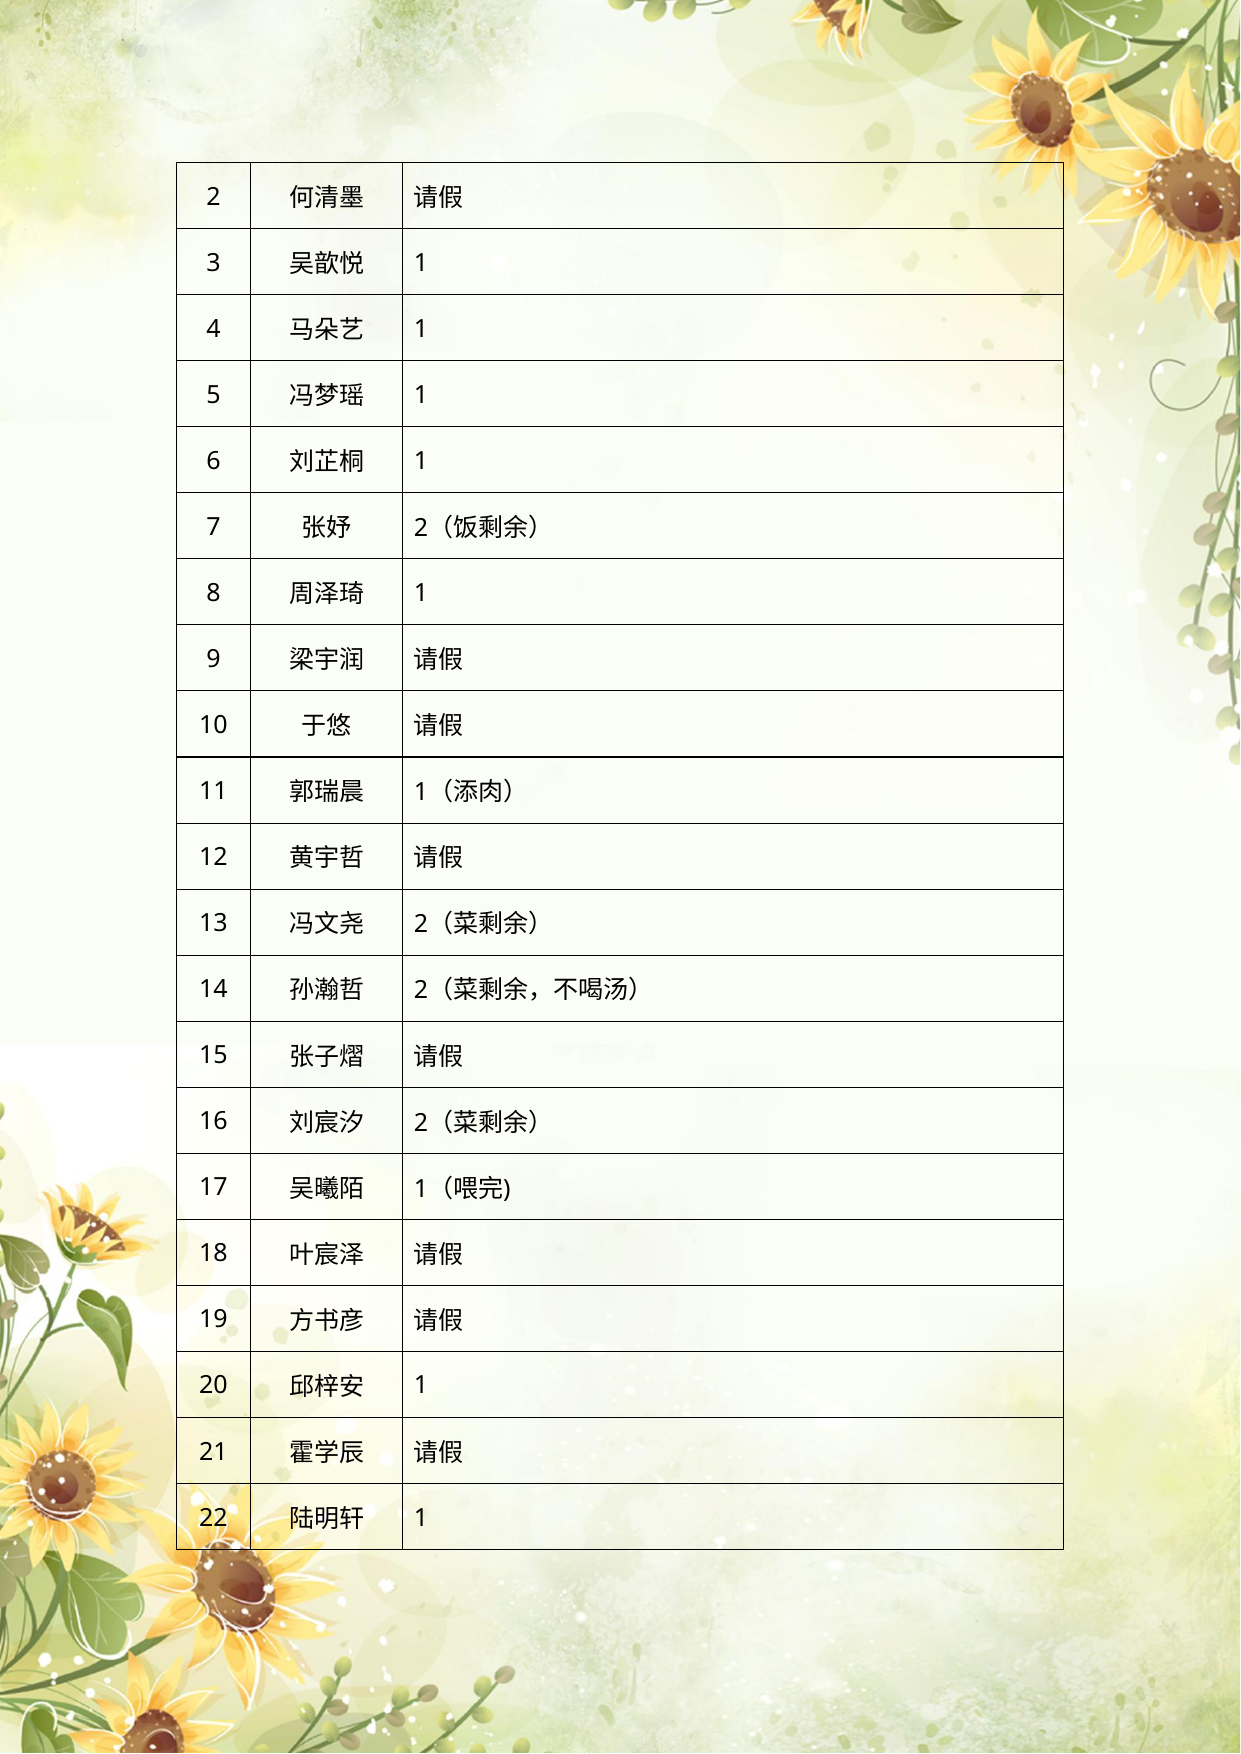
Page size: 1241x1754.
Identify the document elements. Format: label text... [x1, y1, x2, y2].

table_cell 于悠 [251, 691, 402, 756]
table_cell 陆明轩 [251, 1484, 402, 1549]
table_cell 1 [403, 229, 1063, 294]
table_cell 请假 [403, 1286, 1063, 1351]
table_cell 梁宇润 [251, 625, 402, 690]
table_cell 1 [403, 1352, 1063, 1417]
table_cell 请假 [403, 163, 1063, 228]
table_cell 10 [177, 691, 250, 756]
table_cell 1 [403, 559, 1063, 624]
table_cell 请假 [403, 691, 1063, 756]
table_cell 1 [403, 1484, 1063, 1549]
table_cell 冯梦瑶 [251, 361, 402, 426]
table_cell 2（菜剩余） [403, 1088, 1063, 1153]
table_cell 何清墨 [251, 163, 402, 228]
table_cell 2（菜剩余，不喝汤） [403, 956, 1063, 1021]
table_cell 9 [177, 625, 250, 690]
table_cell 邱梓安 [251, 1352, 402, 1417]
picture [0, 0, 1241, 1753]
table_cell 22 [177, 1484, 250, 1549]
table_cell 张子熠 [251, 1022, 402, 1087]
table_cell 19 [177, 1286, 250, 1351]
table_cell 孙瀚哲 [251, 956, 402, 1021]
table_cell 郭瑞晨 [251, 758, 402, 822]
table_cell 3 [177, 229, 250, 294]
table_cell 黄宇哲 [251, 824, 402, 888]
table_cell 周泽琦 [251, 559, 402, 624]
table_cell 请假 [403, 1022, 1063, 1087]
table_cell 1 [403, 427, 1063, 492]
table_cell 8 [177, 559, 250, 624]
table_cell 冯文尧 [251, 890, 402, 954]
table_cell 方书彦 [251, 1286, 402, 1351]
table_cell 21 [177, 1418, 250, 1483]
table_cell 霍学辰 [251, 1418, 402, 1483]
table_cell 16 [177, 1088, 250, 1153]
table_cell 张妤 [251, 493, 402, 558]
table_cell 2（菜剩余） [403, 890, 1063, 954]
table_cell 20 [177, 1352, 250, 1417]
table_cell 刘宸汐 [251, 1088, 402, 1153]
table_cell 12 [177, 824, 250, 888]
table_cell 6 [177, 427, 250, 492]
table_cell 请假 [403, 625, 1063, 690]
table_cell 1（添肉） [403, 758, 1063, 822]
table_cell 15 [177, 1022, 250, 1087]
table_cell 11 [177, 758, 250, 822]
table_cell 请假 [403, 1220, 1063, 1285]
table_cell 2（饭剩余） [403, 493, 1063, 558]
table_cell 请假 [403, 1418, 1063, 1483]
table_cell 4 [177, 295, 250, 360]
table_cell 14 [177, 956, 250, 1021]
table_cell 吴歆悦 [251, 229, 402, 294]
table_cell 请假 [403, 824, 1063, 888]
table_cell 13 [177, 890, 250, 954]
table_cell 18 [177, 1220, 250, 1285]
table_cell 1（喂完) [403, 1154, 1063, 1219]
table_cell 1 [403, 295, 1063, 360]
table_cell 刘芷桐 [251, 427, 402, 492]
table_cell 吴曦陌 [251, 1154, 402, 1219]
table_cell 17 [177, 1154, 250, 1219]
table_cell 1 [403, 361, 1063, 426]
table_cell 2 [177, 163, 250, 228]
table_cell 7 [177, 493, 250, 558]
table_cell 叶宸泽 [251, 1220, 402, 1285]
table_cell 5 [177, 361, 250, 426]
table_cell 马朵艺 [251, 295, 402, 360]
